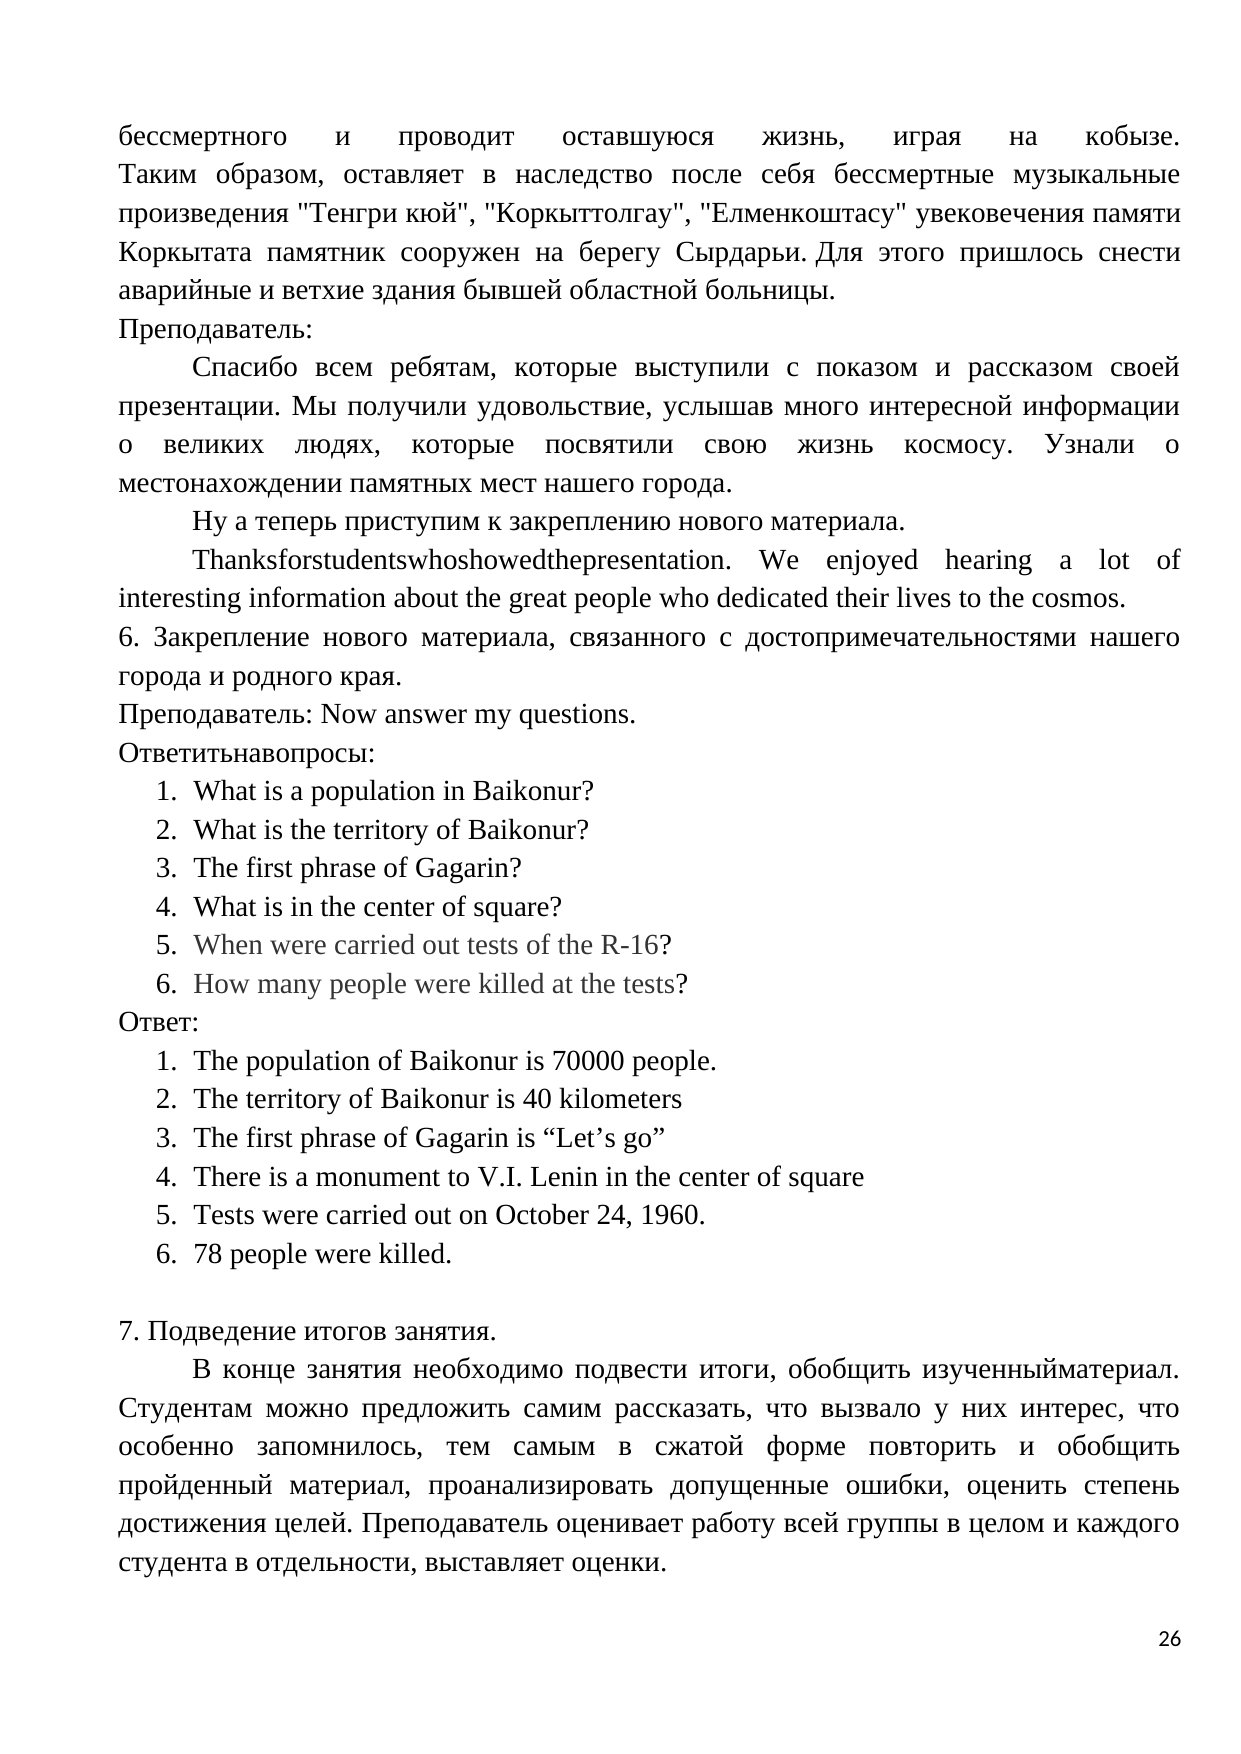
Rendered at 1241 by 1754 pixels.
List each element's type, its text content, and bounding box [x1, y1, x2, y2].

list What is in the center of square? [156, 889, 1181, 922]
text Преподаватель: [118, 311, 1181, 344]
text Thanksforstudentswhoshowedthepresentation. We enjoyed hearing a lot of interesting information about the great people who dedicated their lives to the cosmos. [118, 542, 1181, 614]
list Tests were carried out on October 24, 1960. [156, 1197, 1181, 1231]
list When were carried out tests of the R-16? [156, 927, 1181, 961]
text Спасибо всем ребятам, которые выступили с показом и рассказом своей презентации. Мы получили удовольствие, услышав много интересной информации о великих людях, которые посвятили свою жизнь космосу. Узнали о местонахождении памятных мест нашего города. [118, 349, 1181, 498]
text Ну а теперь приступим к закреплению нового материала. [118, 503, 1181, 537]
text 7. Подведение итогов занятия. [118, 1313, 1181, 1346]
list The first phrase of Gagarin is “Let’s go” [156, 1120, 1181, 1154]
list 78 people were killed. [156, 1236, 1181, 1269]
list What is the territory of Baikonur? [156, 812, 1181, 845]
list What is a population in Baikonur? [156, 773, 1181, 807]
text В конце занятия необходимо подвести итоги, обобщить изученныйматериал. Студентам можно предложить самим рассказать, что вызвало у них интерес, что особенно запомнилось, тем самым в сжатой форме повторить и обобщить пройденный материал, проанализировать допущенные ошибки, оценить степень достижения целей. Преподаватель оценивает работу всей группы в целом и каждого студента в отдельности, выставляет оценки. [118, 1351, 1181, 1578]
list The population of Baikonur is 70000 people. [156, 1043, 1181, 1077]
list The first phrase of Gagarin? [156, 850, 1181, 884]
list How many people were killed at the tests? [675, 966, 1181, 999]
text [118, 118, 1181, 306]
text Ответитьнавопросы: [118, 735, 1181, 768]
text Преподаватель: Now answer my questions. [118, 696, 1181, 730]
text 6. Закрепление нового материала, связанного с достопримечательностями нашего города и родного края. [118, 619, 1181, 691]
text Ответ: [118, 1004, 1181, 1038]
list The territory of Baikonur is 40 kilometers [156, 1082, 1181, 1115]
list There is a monument to V.I. Lenin in the center of square [156, 1159, 1181, 1192]
